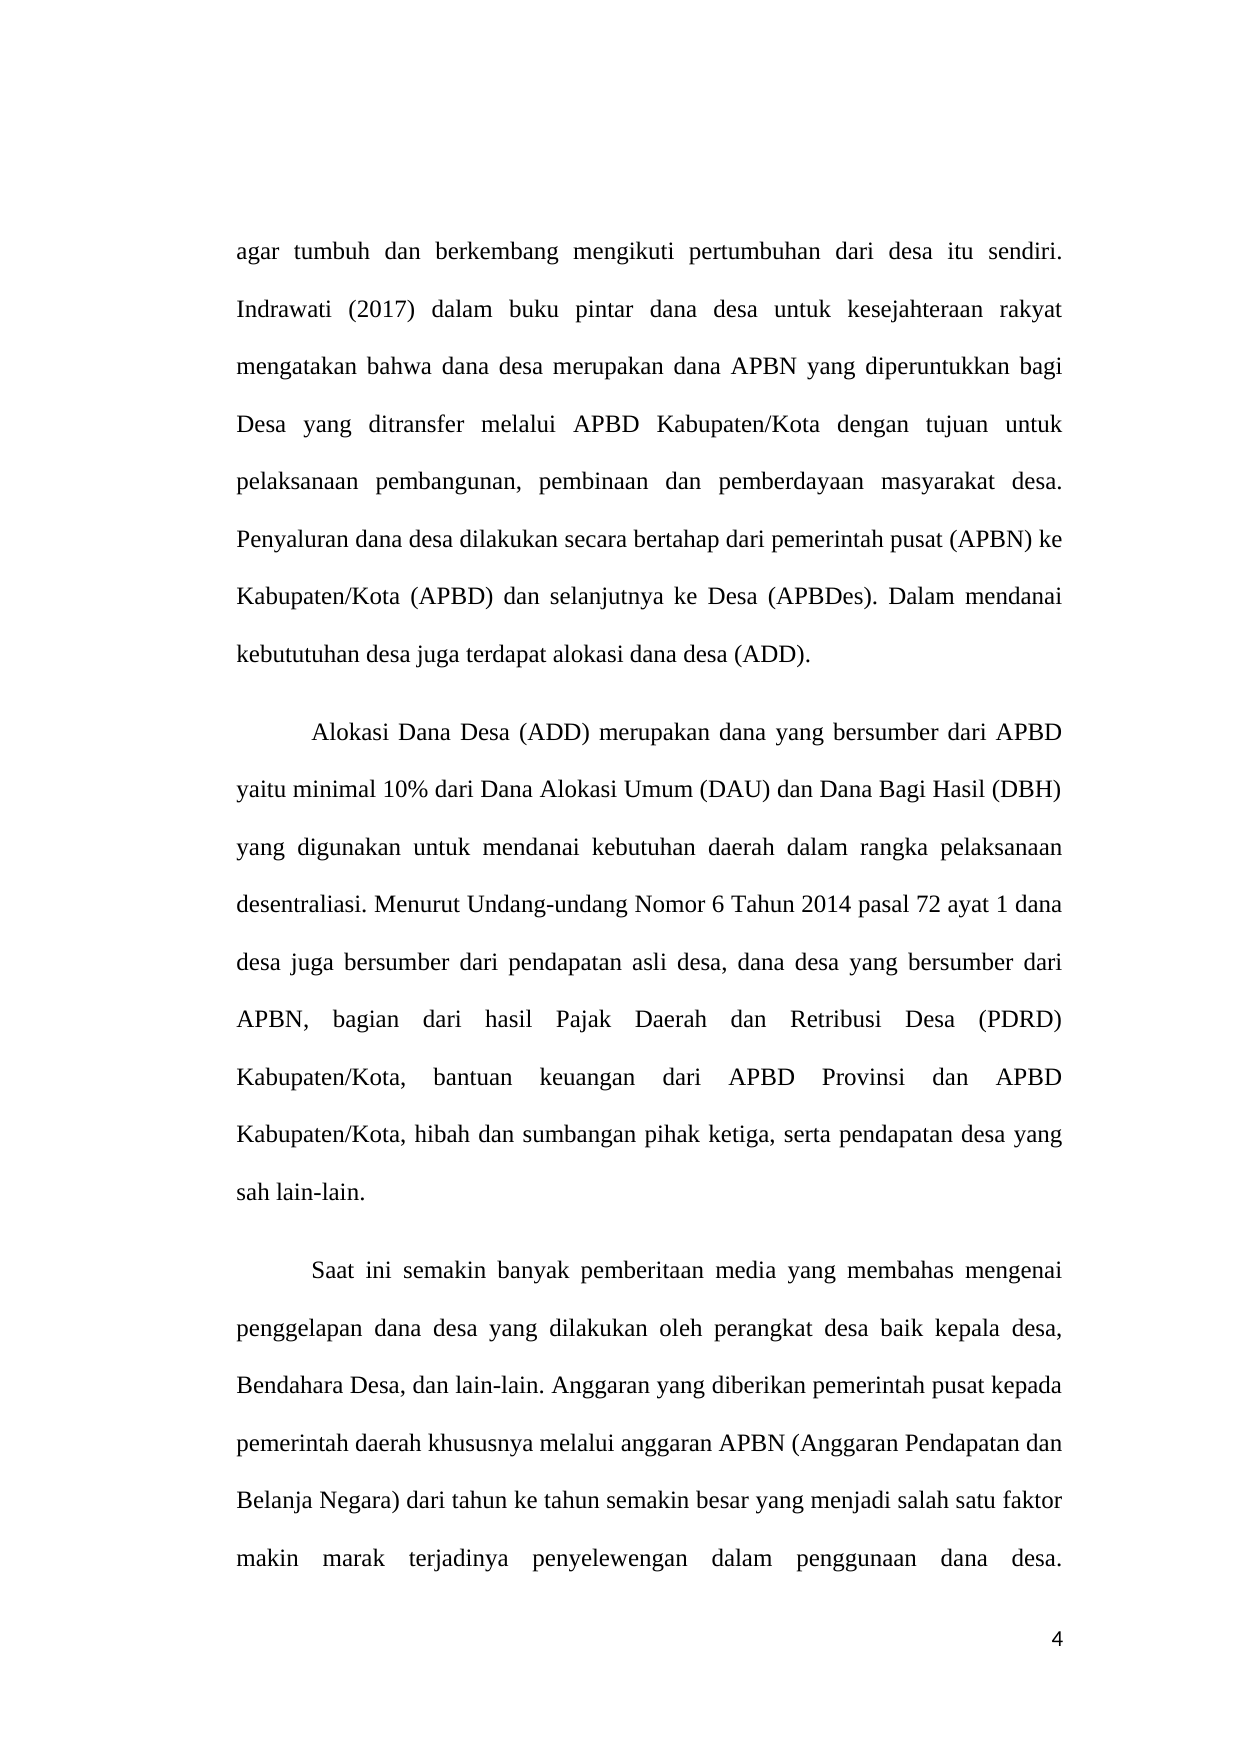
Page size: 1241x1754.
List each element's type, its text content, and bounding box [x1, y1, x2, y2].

text Alokasi Dana Desa (ADD) merupakan dana yang bersumber dari APBD yaitu minimal 10% dari Dana Alokasi Umum (DAU) dan Dana Bagi Hasil (DBH) yang digunakan untuk mendanai kebutuhan daerah dalam rangka pelaksanaan desentraliasi. Menurut Undang-undang Nomor 6 Tahun 2014 pasal 72 ayat 1 dana desa juga bersumber dari pendapatan asli desa, dana desa yang bersumber dari APBN, bagian dari hasil Pajak Daerah dan Retribusi Desa (PDRD) Kabupaten/Kota, bantuan keuangan dari APBD Provinsi dan APBD Kabupaten/Kota, hibah dan sumbangan pihak ketiga, serta pendapatan desa yang sah lain-lain. [236, 717, 1063, 1206]
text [236, 236, 1063, 667]
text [236, 1255, 1063, 1572]
